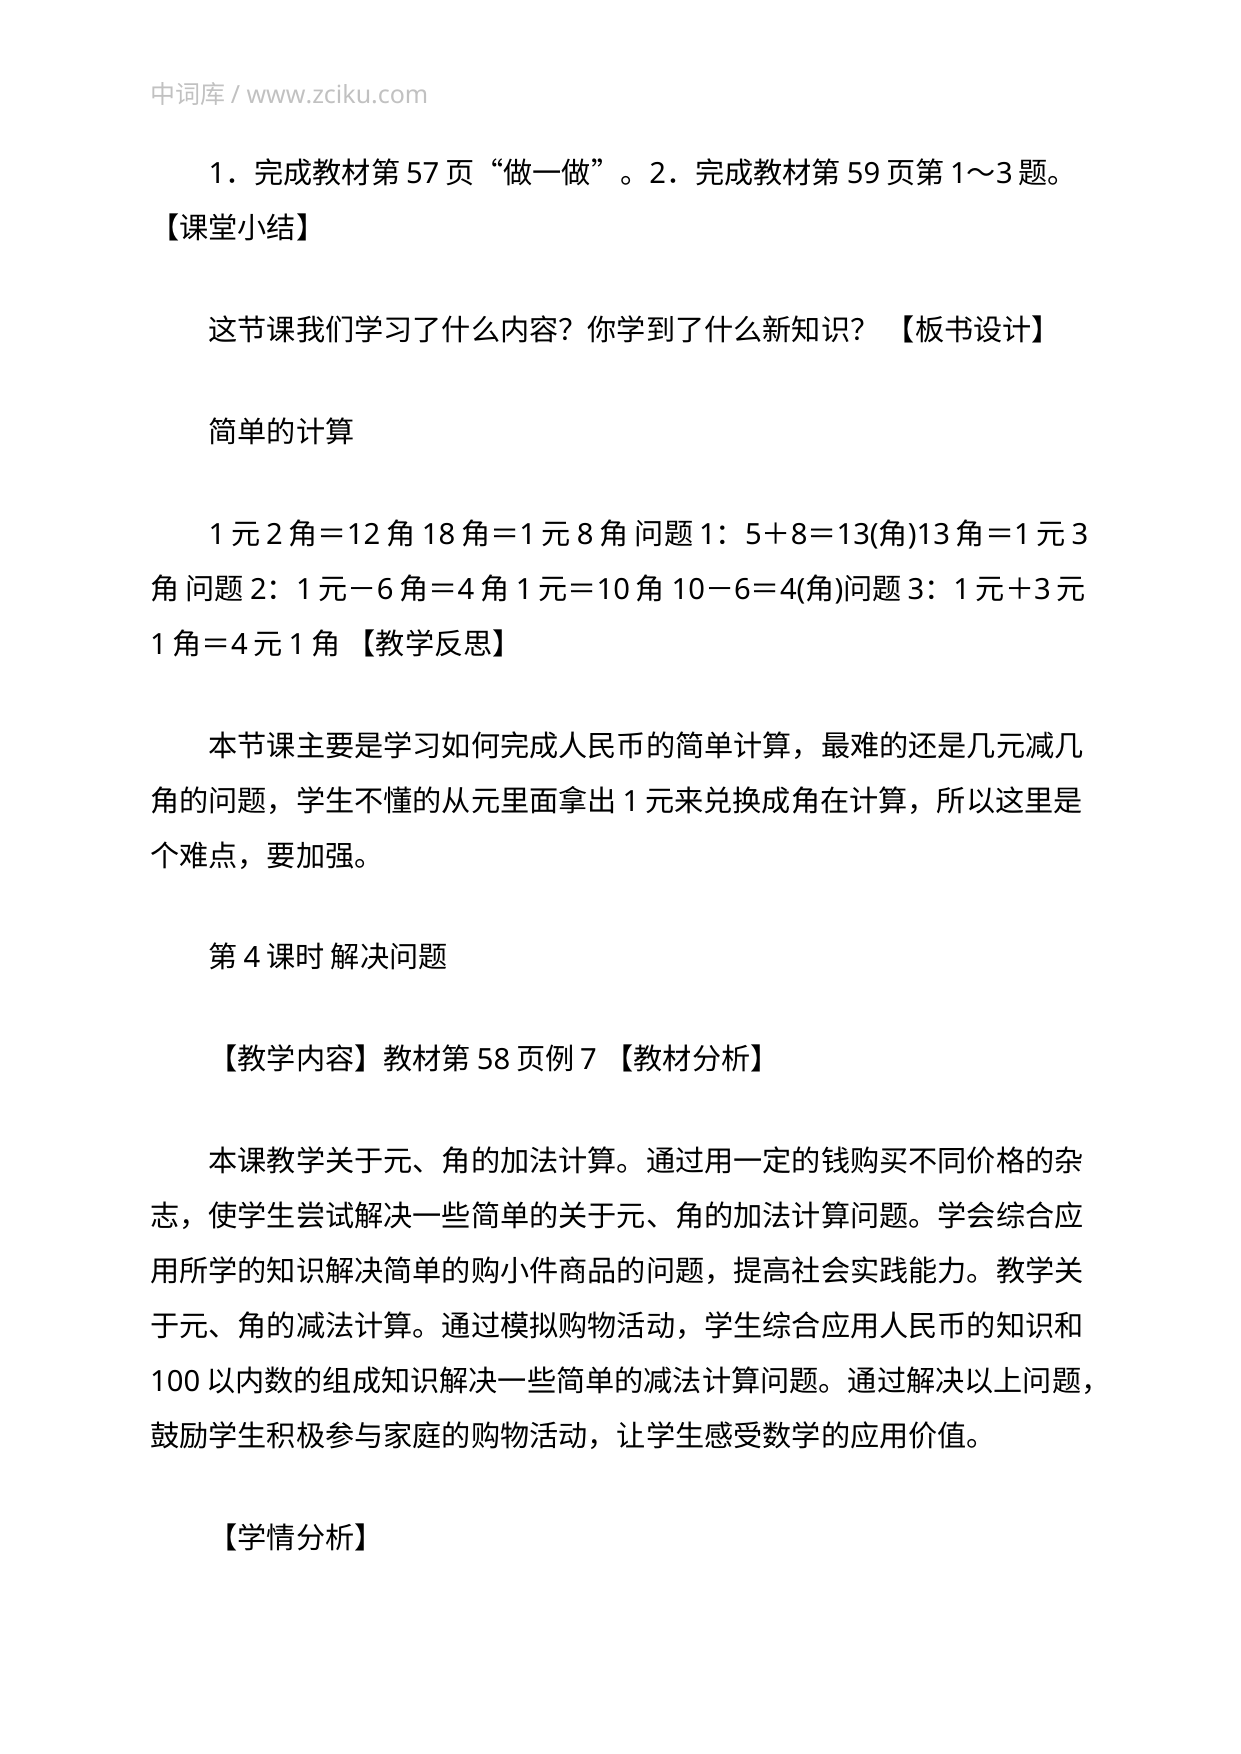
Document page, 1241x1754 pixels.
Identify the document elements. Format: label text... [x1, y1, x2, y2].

text 本课教学关于元、角的加法计算。通过用一定的钱购买不同价格的杂志，使学生尝试解决一些简单的关于元、角的加法计算问题。学会综合应用所学的知识解决简单的购小件商品的问题，提高社会实践能力。教学关于元、角的减法计算。通过模拟购物活动，学生综合应用人民币的知识和100以内数的组成知识解决一些简单的减法计算问题。通过解决以上问题，鼓励学生积极参与家庭的购物活动，让学生感受数学的应用价值。 [150, 1138, 1090, 1455]
text 第4课时 解决问题 [150, 934, 1090, 976]
text 这节课我们学习了什么内容？你学到了什么新知识？ 【板书设计】 [150, 307, 1090, 349]
text 1．完成教材第57页“做一做”。2．完成教材第59页第1～3题。【课堂小结】 [150, 150, 1090, 247]
text 【教学内容】教材第58页例7 【教材分析】 [150, 1036, 1090, 1078]
text 【学情分析】 [150, 1514, 1090, 1557]
text 本节课主要是学习如何完成人民币的简单计算，最难的还是几元减几角的问题，学生不懂的从元里面拿出1元来兑换成角在计算，所以这里是个难点，要加强。 [150, 722, 1090, 874]
text 1元2角＝12角 18角＝1元8角 问题1：5＋8＝13(角)13角＝1元3角 问题2：1元－6角＝4角 1元＝10角 10－6＝4(角)问题3：1元＋3元1角＝4元1角 【教学反思】 [150, 510, 1090, 663]
text 简单的计算 [150, 408, 1090, 451]
